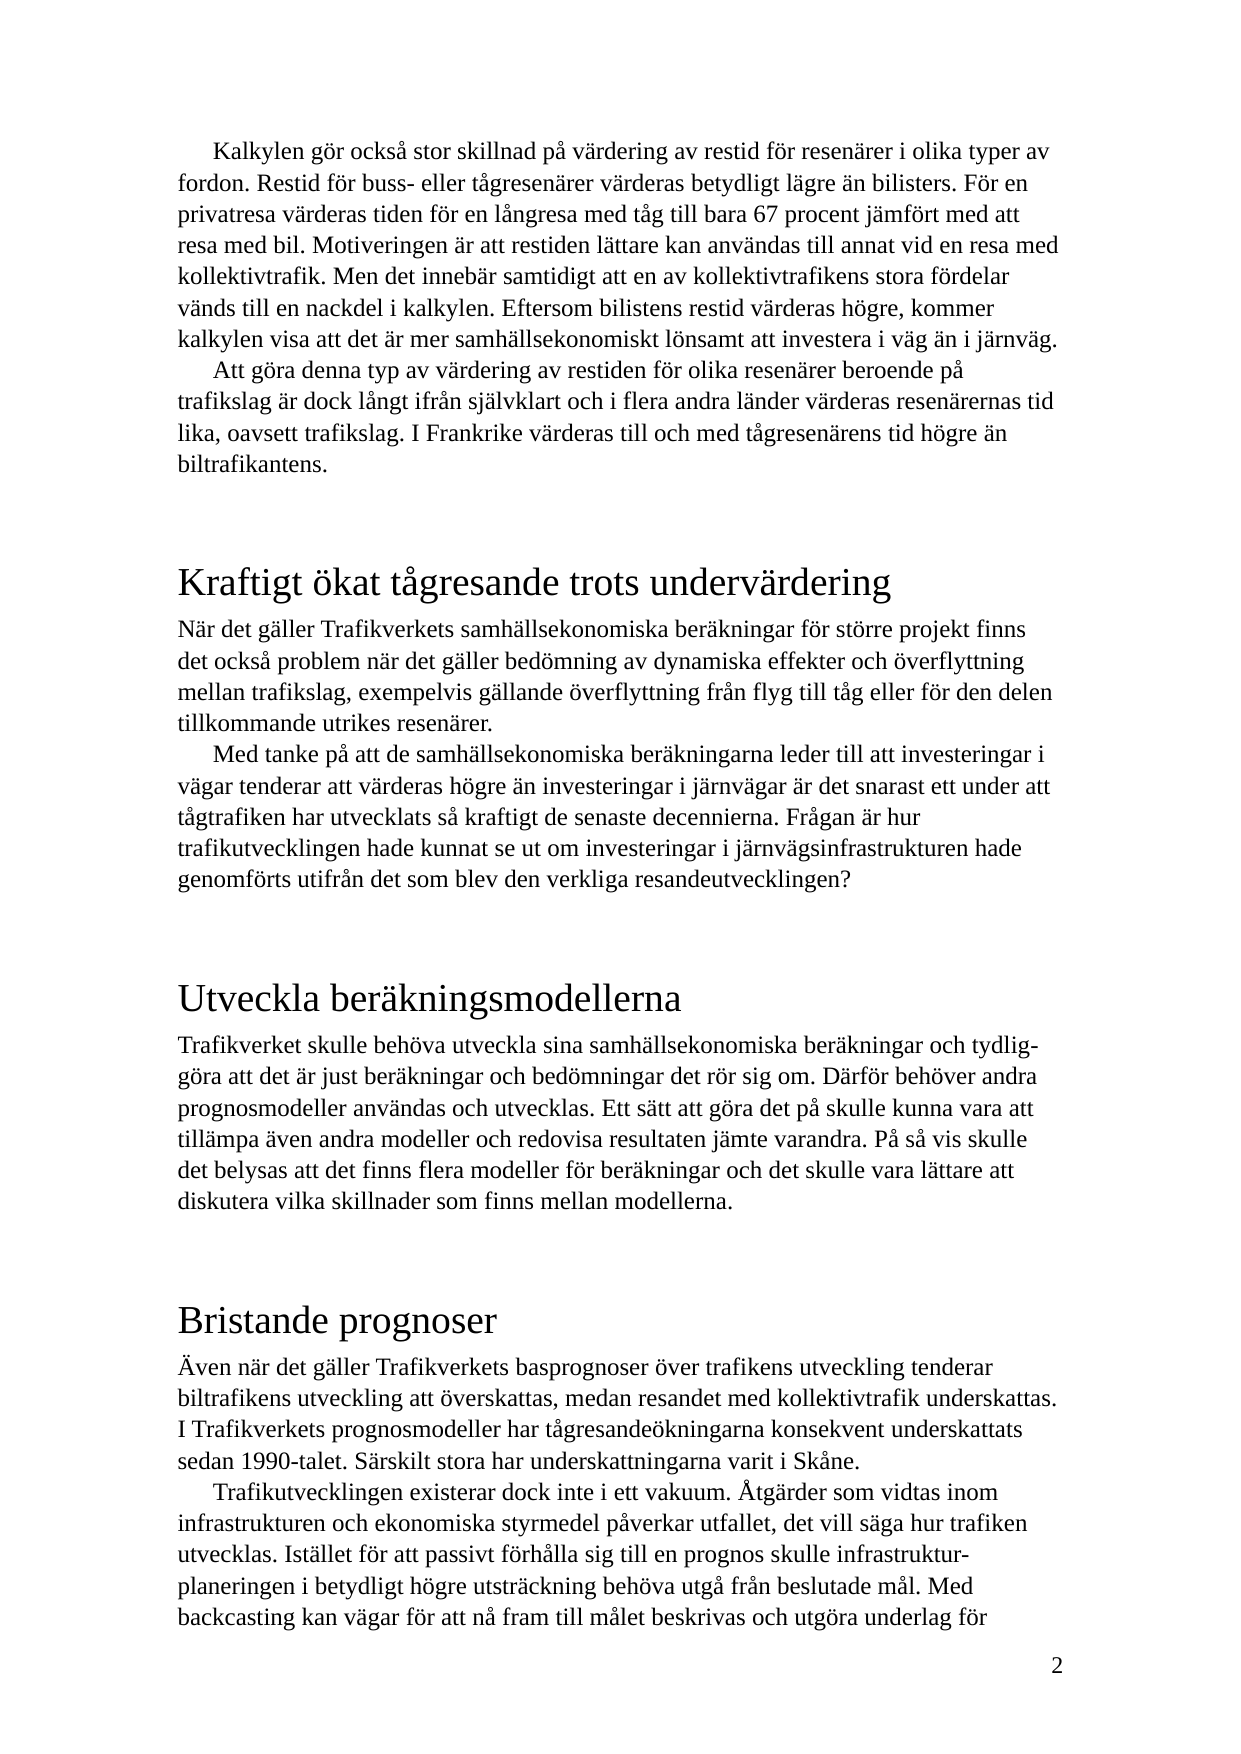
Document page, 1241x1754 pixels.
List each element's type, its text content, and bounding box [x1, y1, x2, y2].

text Med tanke på att de samhällsekonomiska beräkningarna leder till att investeringar i vägar tenderar att värderas högre än investeringar i järnvägar är det snarast ett under att tågtrafiken har utvecklats så kraftigt de senaste decennierna. Frågan är hur trafikutvecklingen hade kunnat se ut om investeringar i järnvägsinfrastrukturen hade genomförts utifrån det som blev den verkliga resandeutvecklingen? [177, 737, 1063, 893]
text Även när det gäller Trafikverkets basprognoser över trafikens utveckling tenderar biltrafikens utveckling att överskattas, medan resandet med kollektivtrafik underskattas. I Trafikverkets prognosmodeller har tågresandeökningarna konsekvent underskattats sedan 1990-talet. Särskilt stora har underskattningarna varit i Skåne. [177, 1349, 1063, 1474]
subtitle Utveckla beräkningsmodellerna [177, 979, 1063, 1019]
text När det gäller Trafikverkets samhällsekonomiska beräkningar för större projekt finns det också problem när det gäller bedömning av dynamiska effekter och överflyttning mellan trafikslag, exempelvis gällande överflyttning från flyg till tåg eller för den delen tillkommande utrikes resenärer. [177, 612, 1063, 737]
text Trafikverket skulle behöva utveckla sina samhällsekonomiska beräkningar och tydliggöra att det är just beräkningar och bedömningar det rör sig om. Därför behöver andra prognosmodeller användas och utvecklas. Ett sätt att göra det på skulle kunna vara att tillämpa även andra modeller och redovisa resultaten jämte varandra. På så vis skulle det belysas att det finns flera modeller för beräkningar och det skulle vara lättare att diskutera vilka skillnader som finns mellan modellerna. [177, 1028, 1063, 1215]
text Kalkylen gör också stor skillnad på värdering av restid för resenärer i olika typer av fordon. Restid för buss- eller tågresenärer värderas betydligt lägre än bilisters. För en privatresa värderas tiden för en långresa med tåg till bara 67 procent jämfört med att resa med bil. Motiveringen är att restiden lättare kan användas till annat vid en resa med kollektivtrafik. Men det innebär samtidigt att en av kollektivtrafikens stora fördelar vänds till en nackdel i kalkylen. Eftersom bilistens restid värderas högre, kommer kalkylen visa att det är mer samhällsekonomiskt lönsamt att investera i väg än i järnväg. [177, 134, 1063, 353]
subtitle Kraftigt ökat tågresande trots undervärdering [177, 563, 1063, 604]
subtitle Bristande prognoser [177, 1301, 1063, 1341]
text Att göra denna typ av värdering av restiden för olika resenärer beroende på trafikslag är dock långt ifrån självklart och i flera andra länder värderas resenärernas tid lika, oavsett trafikslag. I Frankrike värderas till och med tågresenärens tid högre än biltrafikantens. [177, 353, 1063, 478]
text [177, 1474, 1063, 1631]
